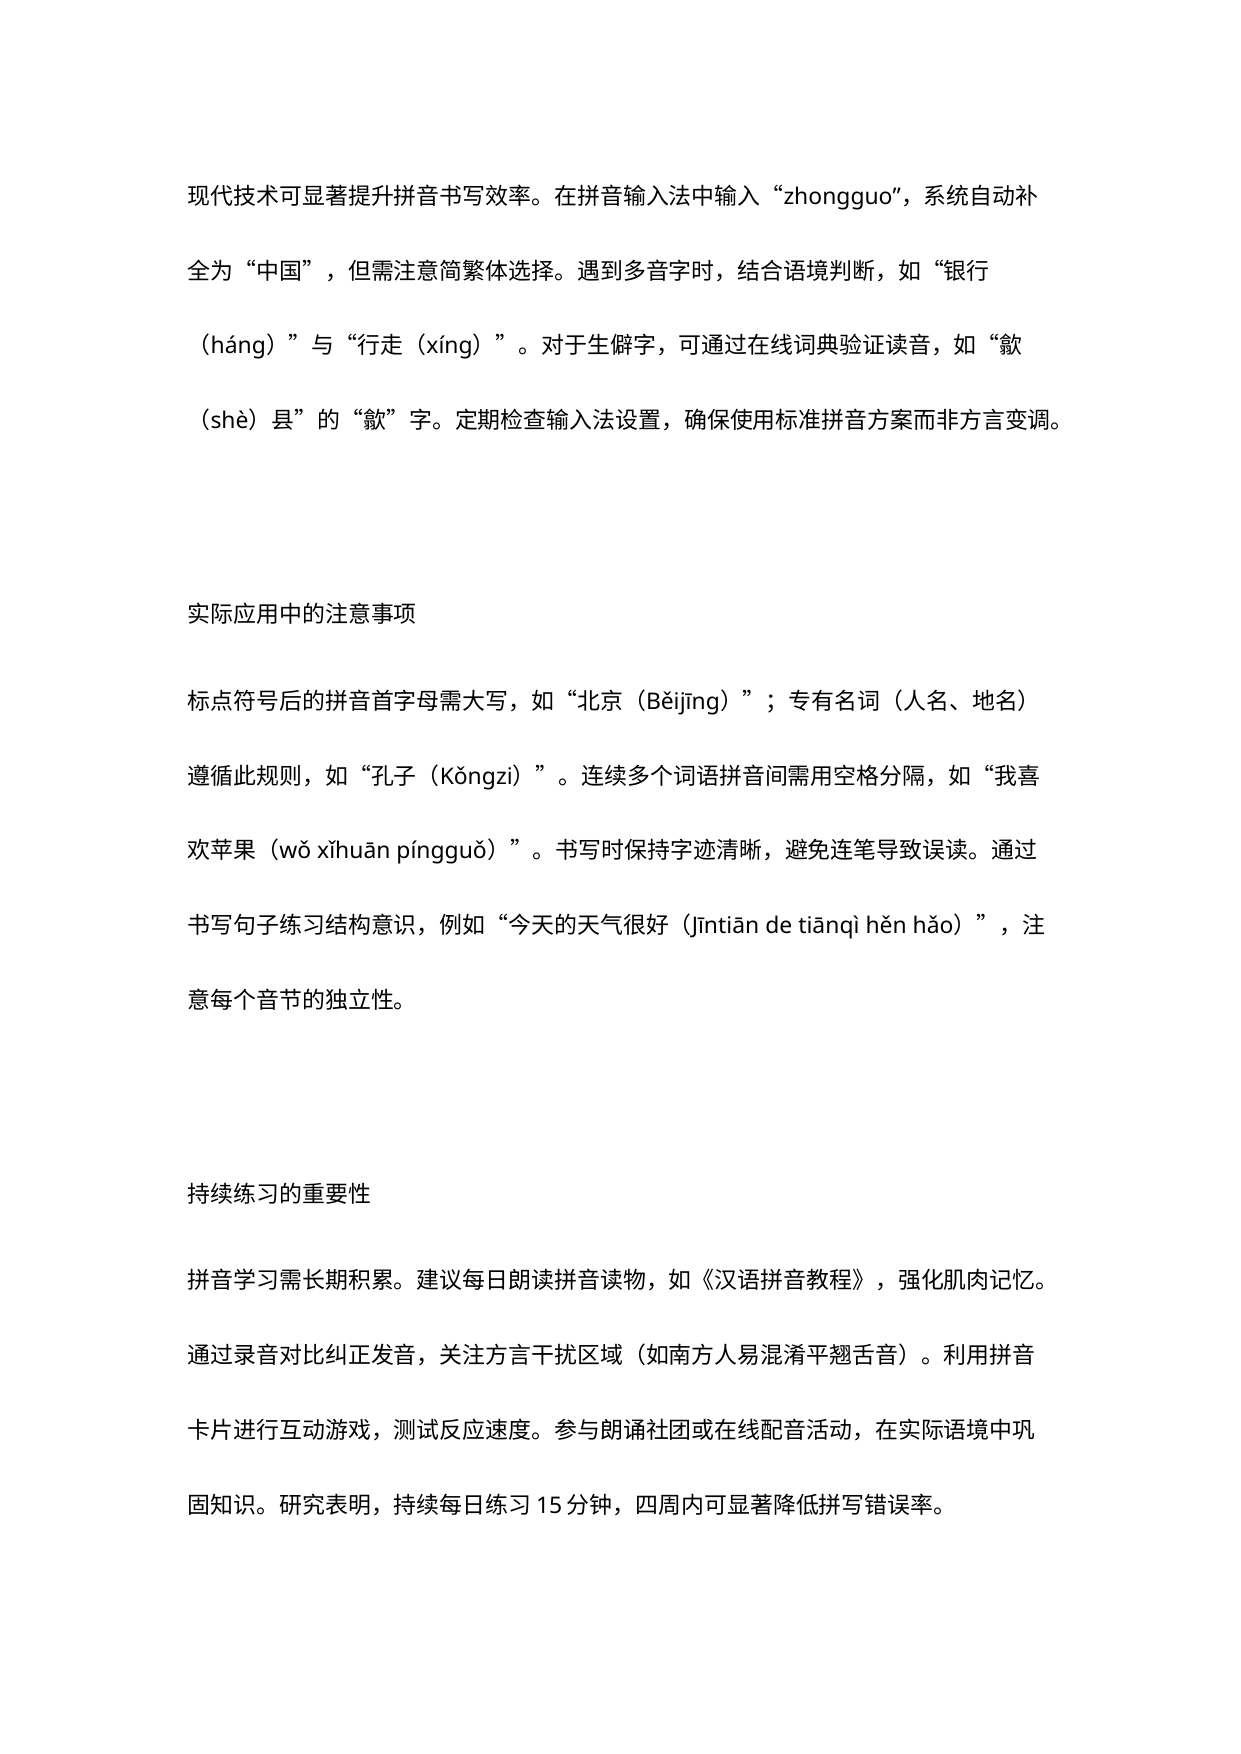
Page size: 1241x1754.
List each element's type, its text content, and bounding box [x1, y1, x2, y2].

text 持续练习的重要性 [187, 1160, 1053, 1225]
text 拼音学习需长期积累。建议每日朗读拼音读物，如《汉语拼音教程》，强化肌肉记忆。通过录音对比纠正发音，关注方言干扰区域（如南方人易混淆平翘舌音）。利用拼音卡片进行互动游戏，测试反应速度。参与朗诵社团或在线配音活动，在实际语境中巩固知识。研究表明，持续每日练习15分钟，四周内可显著降低拼写错误率。 [187, 1247, 1053, 1536]
text 现代技术可显著提升拼音书写效率。在拼音输入法中输入“zhongguo”，系统自动补全为“中国”，但需注意简繁体选择。遇到多音字时，结合语境判断，如“银行（háng）”与“行走（xíng）”。对于生僻字，可通过在线词典验证读音，如“歙（shè）县”的“歙”字。定期检查输入法设置，确保使用标准拼音方案而非方言变调。 [187, 162, 1053, 451]
text 标点符号后的拼音首字母需大写，如“北京（Běijīng）”；专有名词（人名、地名）遵循此规则，如“孔子（Kǒngzi）”。连续多个词语拼音间需用空格分隔，如“我喜欢苹果（wǒ xǐhuān píngguǒ）”。书写时保持字迹清晰，避免连笔导致误读。通过书写句子练习结构意识，例如“今天的天气很好（Jīntiān de tiānqì hěn hǎo）”，注意每个音节的独立性。 [187, 667, 1053, 1031]
text 实际应用中的注意事项 [187, 580, 1053, 645]
